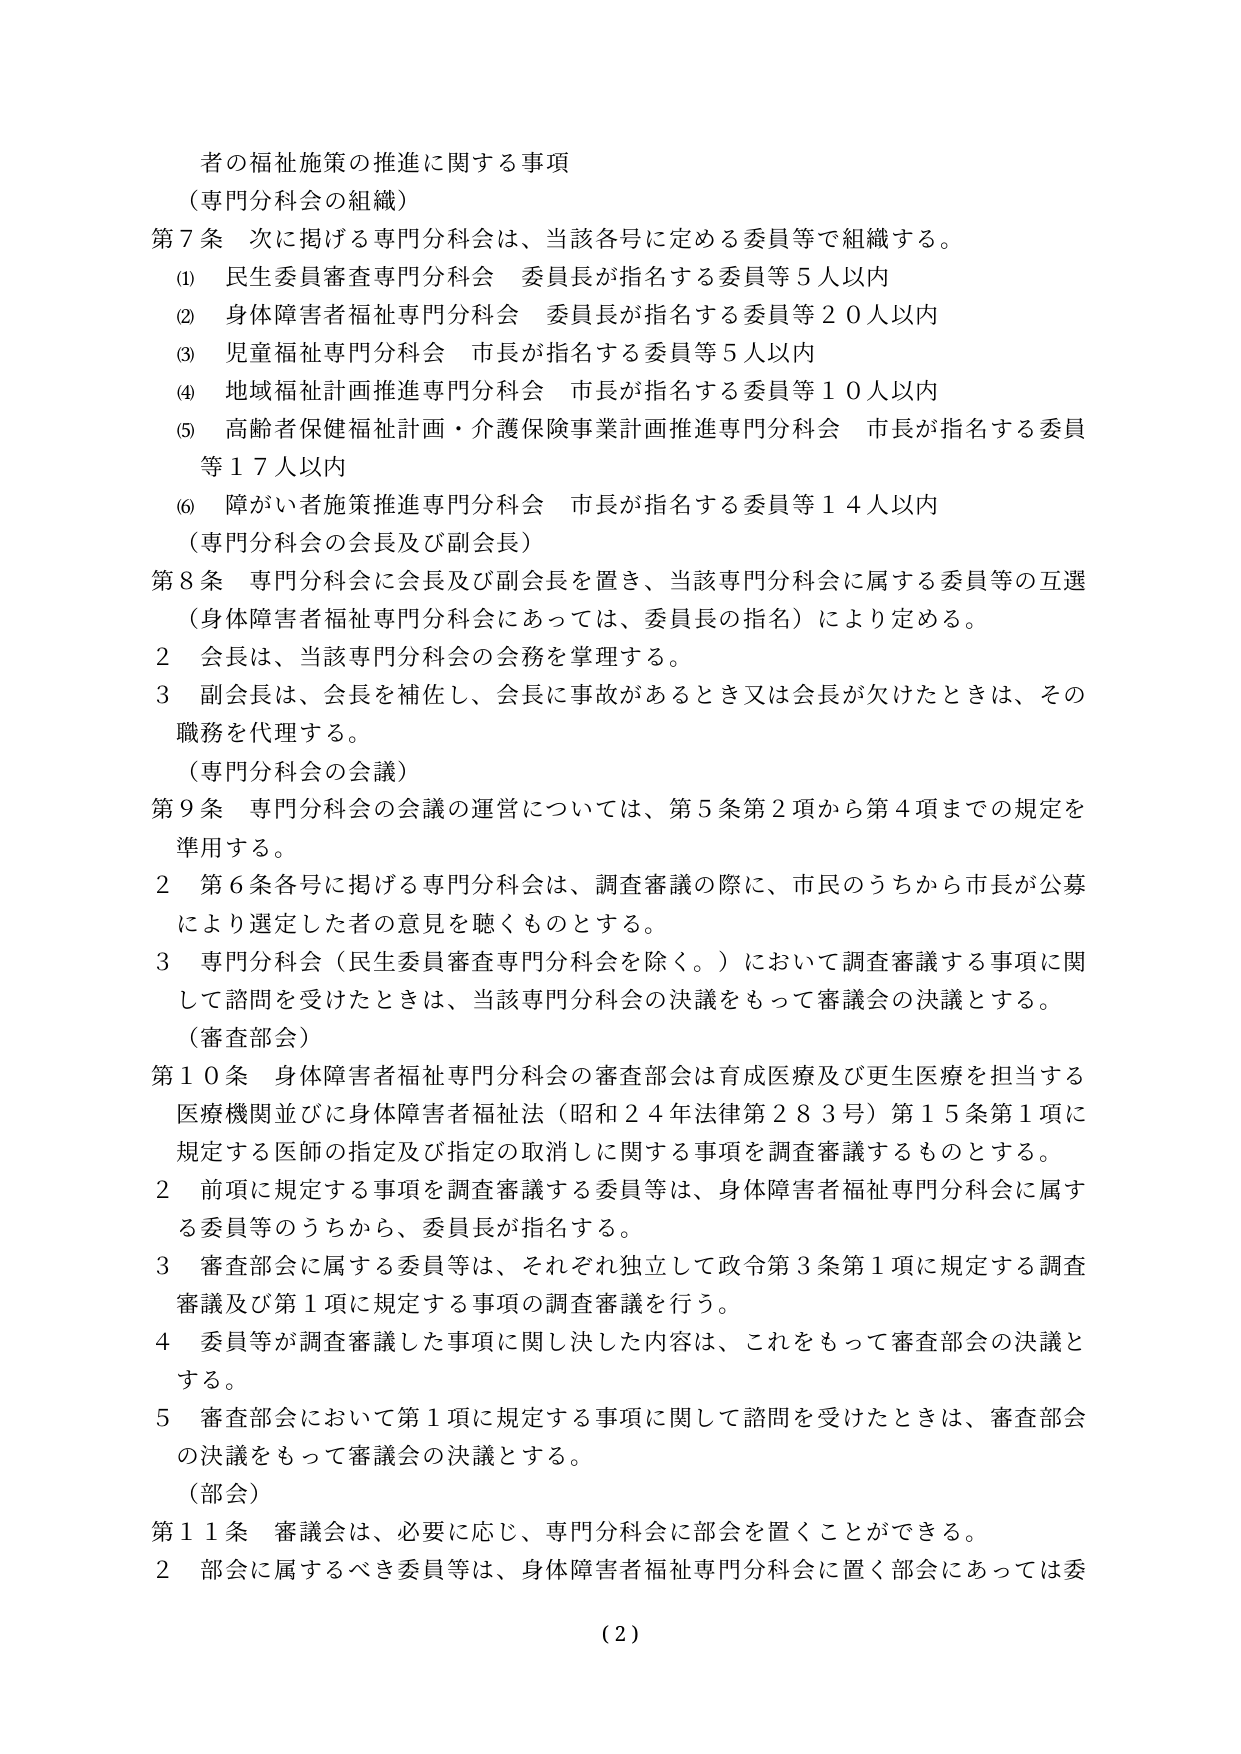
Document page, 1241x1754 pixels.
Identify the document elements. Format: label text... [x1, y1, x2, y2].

text ⑵ 身体障害者福祉専門分科会 委員長が指名する委員等２０人以内 [176, 295, 1089, 333]
text （専門分科会の組織） [176, 181, 1089, 219]
text ⑹ 障がい者施策推進専門分科会 市長が指名する委員等１４人以内 [176, 485, 1089, 523]
text ３ 専門分科会（民生委員審査専門分科会を除く。）において調査審議する事項に関して諮問を受けたときは、当該専門分科会の決議をもって審議会の決議とする。 [151, 941, 1089, 1017]
text （専門分科会の会長及び副会長） [176, 523, 1089, 561]
text 第８条 専門分科会に会長及び副会長を置き、当該専門分科会に属する委員等の互選（身体障害者福祉専門分科会にあっては、委員長の指名）により定める。 [151, 561, 1089, 637]
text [151, 1549, 1089, 1587]
text ３ 副会長は、会長を補佐し、会長に事故があるとき又は会長が欠けたときは、その職務を代理する。 [151, 675, 1089, 751]
text ２ 第６条各号に掲げる専門分科会は、調査審議の際に、市民のうちから市長が公募により選定した者の意見を聴くものとする。 [151, 865, 1089, 941]
text ５ 審査部会において第１項に規定する事項に関して諮問を受けたときは、審査部会の決議をもって審議会の決議とする。 [151, 1397, 1089, 1473]
text ⑶ 児童福祉専門分科会 市長が指名する委員等５人以内 [176, 333, 1089, 371]
text ⑴ 民生委員審査専門分科会 委員長が指名する委員等５人以内 [176, 257, 1089, 295]
text 第７条 次に掲げる専門分科会は、当該各号に定める委員等で組織する。 [151, 219, 1089, 257]
text ２ 前項に規定する事項を調査審議する委員等は、身体障害者福祉専門分科会に属する委員等のうちから、委員長が指名する。 [151, 1169, 1089, 1245]
text 第１０条 身体障害者福祉専門分科会の審査部会は育成医療及び更生医療を担当する医療機関並びに身体障害者福祉法（昭和２４年法律第２８３号）第１５条第１項に規定する医師の指定及び指定の取消しに関する事項を調査審議するものとする。 [151, 1055, 1089, 1169]
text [176, 143, 1089, 181]
text ⑸ 高齢者保健福祉計画・介護保険事業計画推進専門分科会 市長が指名する委員等１７人以内 [176, 409, 1089, 485]
text ⑷ 地域福祉計画推進専門分科会 市長が指名する委員等１０人以内 [176, 371, 1089, 409]
text （審査部会） [176, 1017, 1089, 1055]
text （専門分科会の会議） [176, 751, 1089, 789]
text 第１１条 審議会は、必要に応じ、専門分科会に部会を置くことができる。 [151, 1511, 1089, 1549]
text ３ 審査部会に属する委員等は、それぞれ独立して政令第３条第１項に規定する調査審議及び第１項に規定する事項の調査審議を行う。 [151, 1245, 1089, 1321]
text ２ 会長は、当該専門分科会の会務を掌理する。 [151, 637, 1089, 675]
text （部会） [176, 1473, 1089, 1511]
text 第９条 専門分科会の会議の運営については、第５条第２項から第４項までの規定を準用する。 [151, 789, 1089, 865]
text ４ 委員等が調査審議した事項に関し決した内容は、これをもって審査部会の決議とする。 [151, 1321, 1089, 1397]
